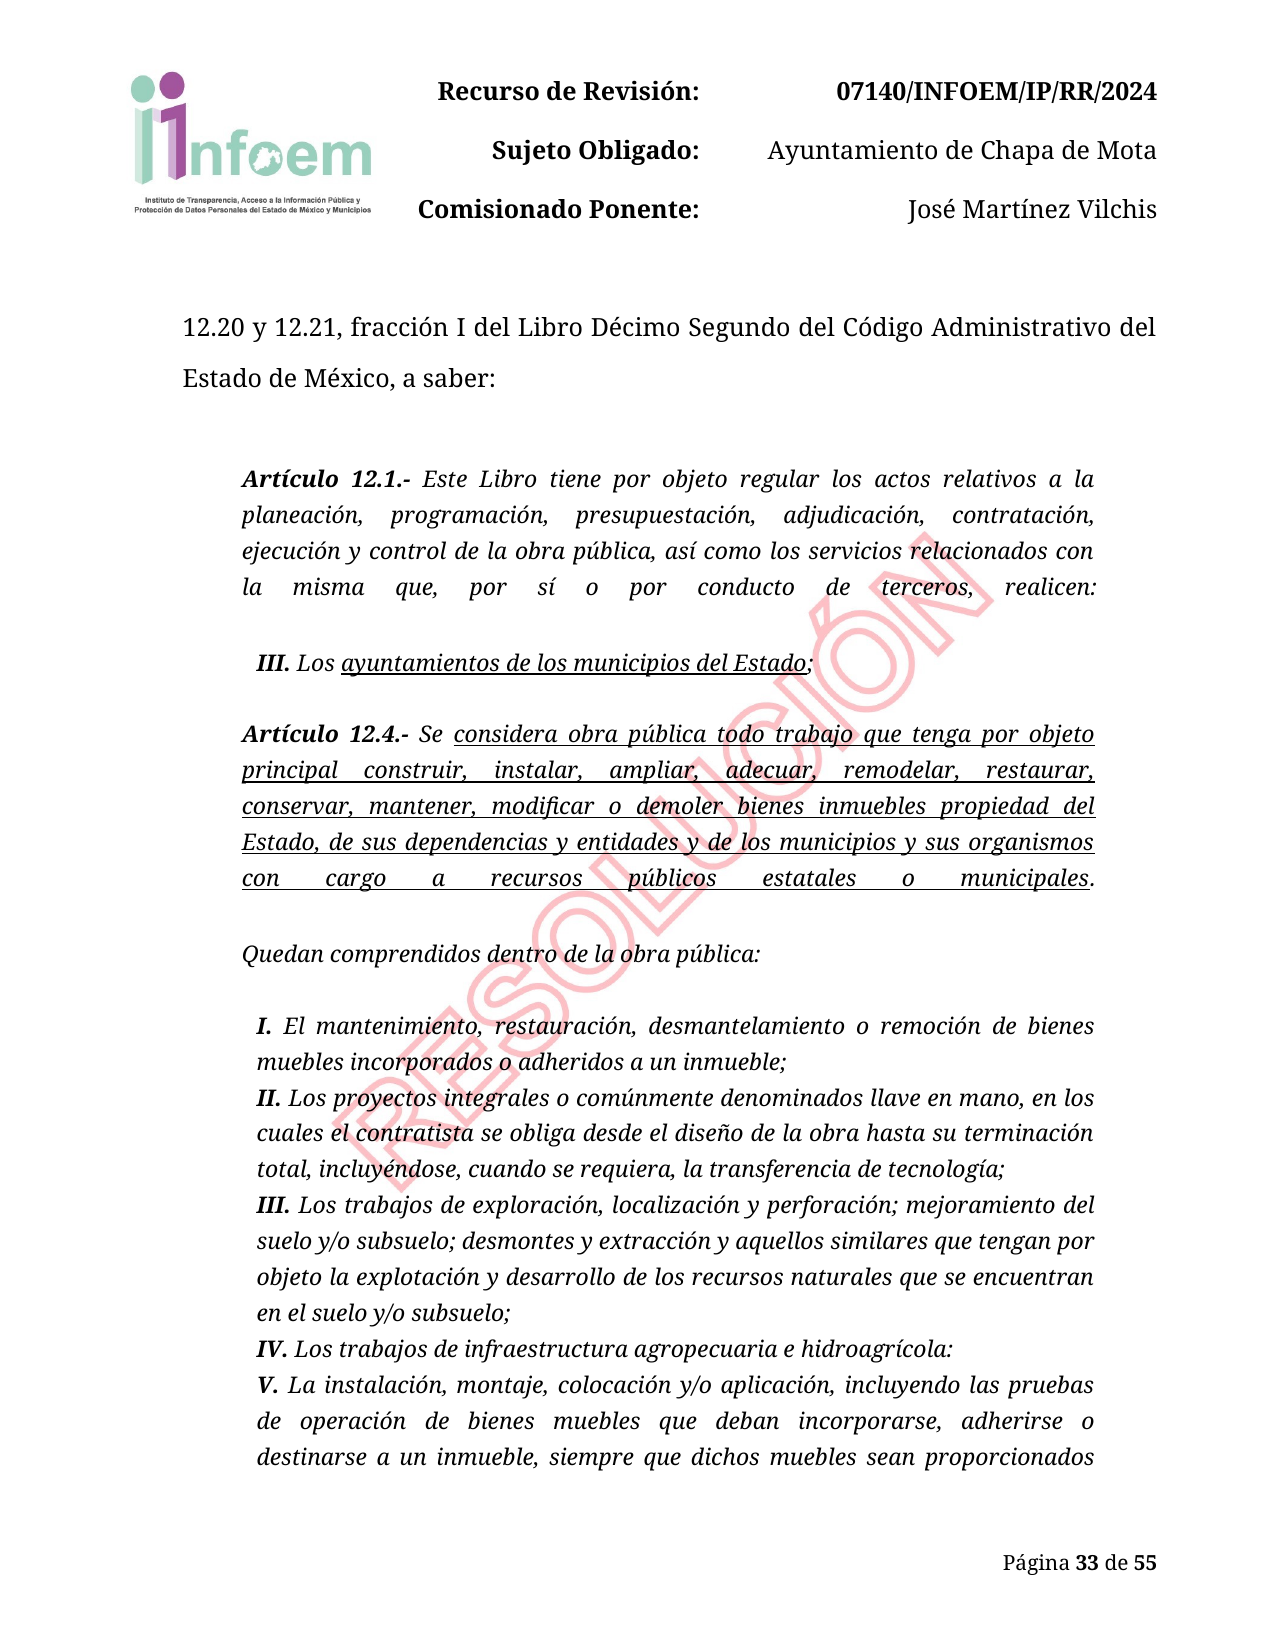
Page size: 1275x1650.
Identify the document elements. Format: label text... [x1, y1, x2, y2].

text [182, 310, 1157, 395]
text Artículo 12.4.- Se considera obra pública todo trabajo que tenga por objeto principal construir, instalar, ampliar, adecuar, remodelar, restaurar, conservar, mantener, modificar o demoler bienes inmuebles propiedad del Estado, de sus dependencias y entidades y de los municipios y sus organismos con cargo a recursos públicos estatales o municipales. [242, 718, 1098, 933]
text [256, 1369, 1098, 1472]
text III. Los ayuntamientos de los municipios del Estado; [256, 647, 1098, 678]
text Quedan comprendidos dentro de la obra pública: [242, 938, 1098, 969]
text III. Los trabajos de exploración, localización y perforación; mejoramiento del suelo y/o subsuelo; desmontes y extracción y aquellos similares que tengan por objeto la explotación y desarrollo de los recursos naturales que se encuentran en el suelo y/o subsuelo; [256, 1189, 1098, 1328]
picture [11, 11, 1275, 1650]
text IV. Los trabajos de infraestructura agropecuaria e hidroagrícola: [256, 1333, 1098, 1364]
text II. Los proyectos integrales o comúnmente denominados llave en mano, en los cuales el contratista se obliga desde el diseño de la obra hasta su terminación total, incluyéndose, cuando se requiera, la transferencia de tecnología; [256, 1081, 1098, 1184]
text I. El mantenimiento, restauración, desmantelamiento o remoción de bienes muebles incorporados o adheridos a un inmueble; [256, 1009, 1098, 1077]
text Artículo 12.1.- Este Libro tiene por objeto regular los actos relativos a la planeación, programación, presupuestación, adjudicación, contratación, ejecución y control de la obra pública, así como los servicios relacionados con la misma que, por sí o por conducto de terceros, realicen: [242, 463, 1098, 641]
